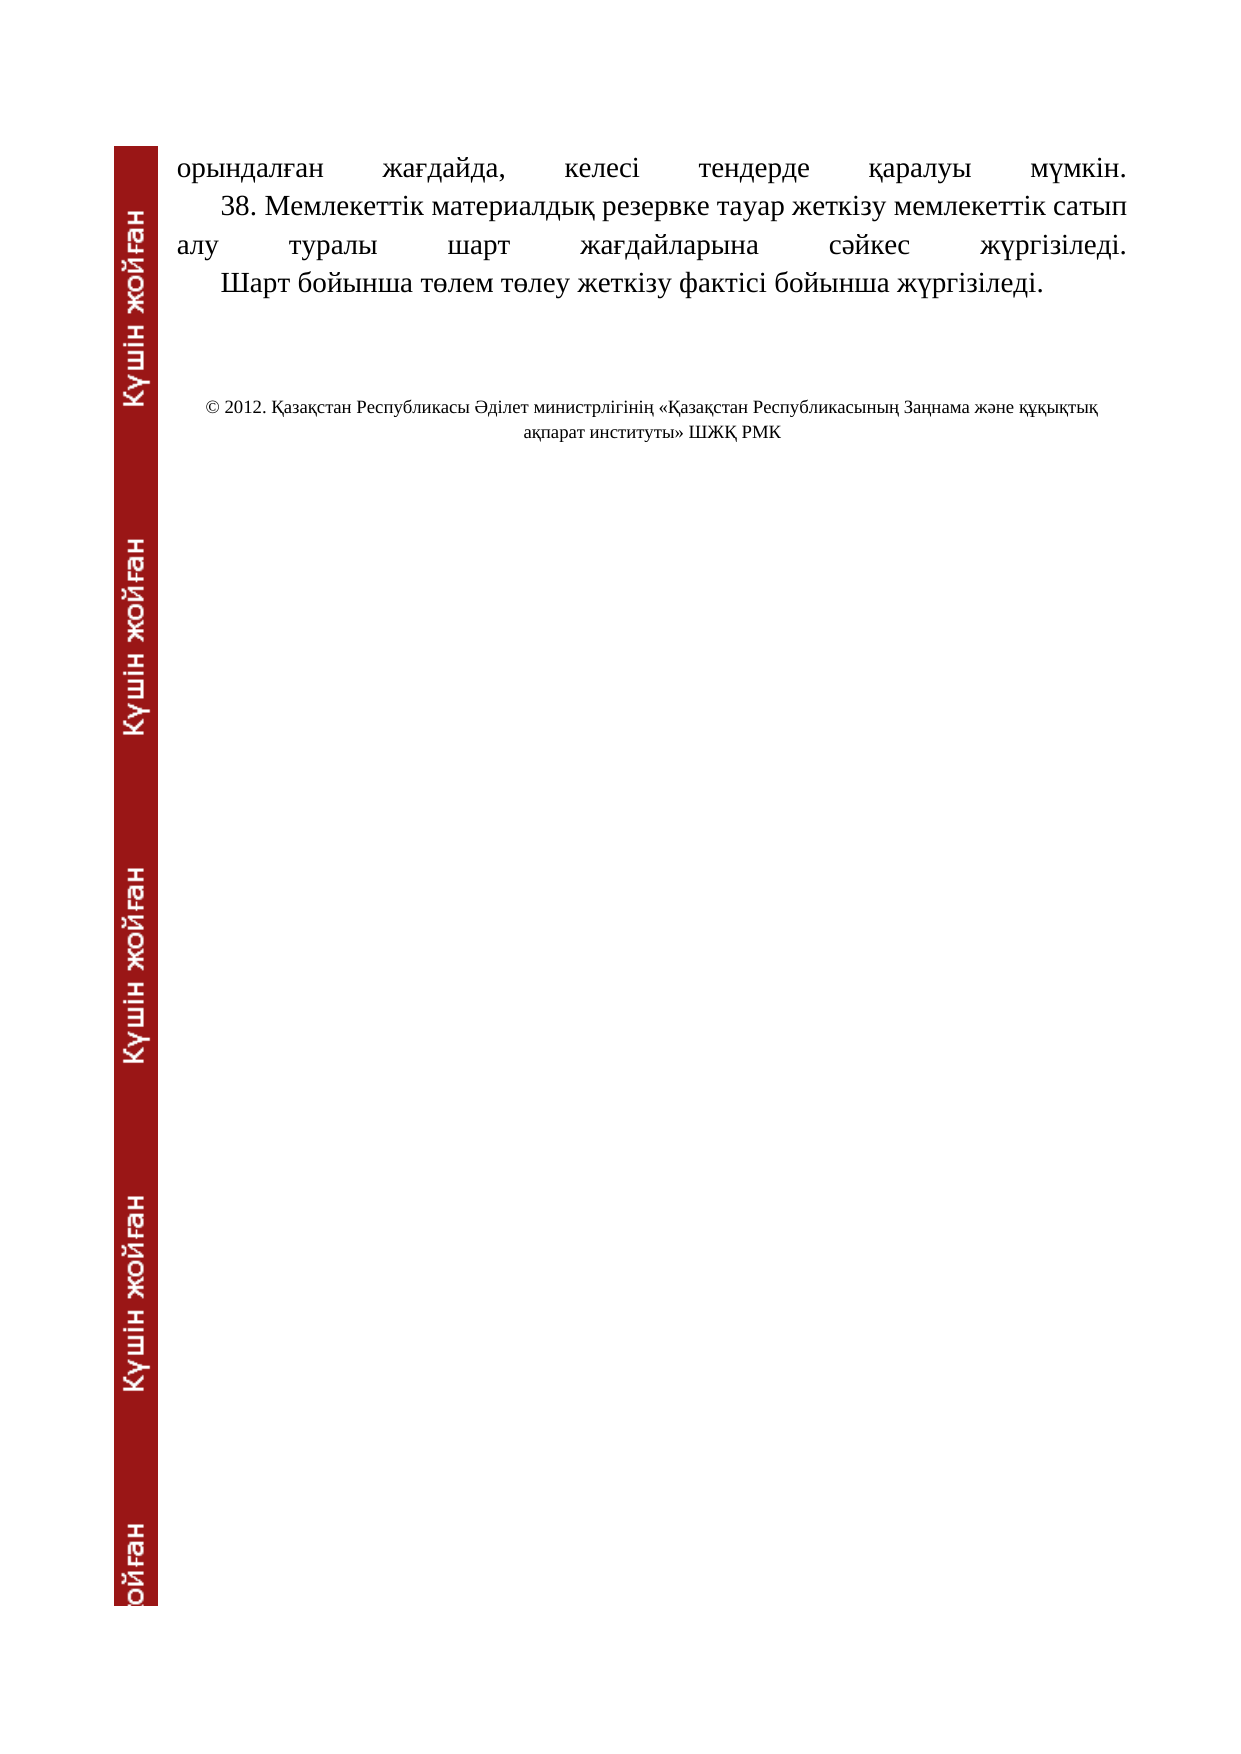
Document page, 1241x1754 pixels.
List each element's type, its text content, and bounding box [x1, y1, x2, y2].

picture [114, 146, 158, 150]
picture [114, 299, 158, 396]
picture [114, 442, 158, 1606]
text © 2012. Қазақстан Республикасы Әділет министрлігінің «Қазақстан Республикасының Заңнама және құқықтық ақпарат институты» ШЖҚ РМК [112, 396, 1128, 442]
